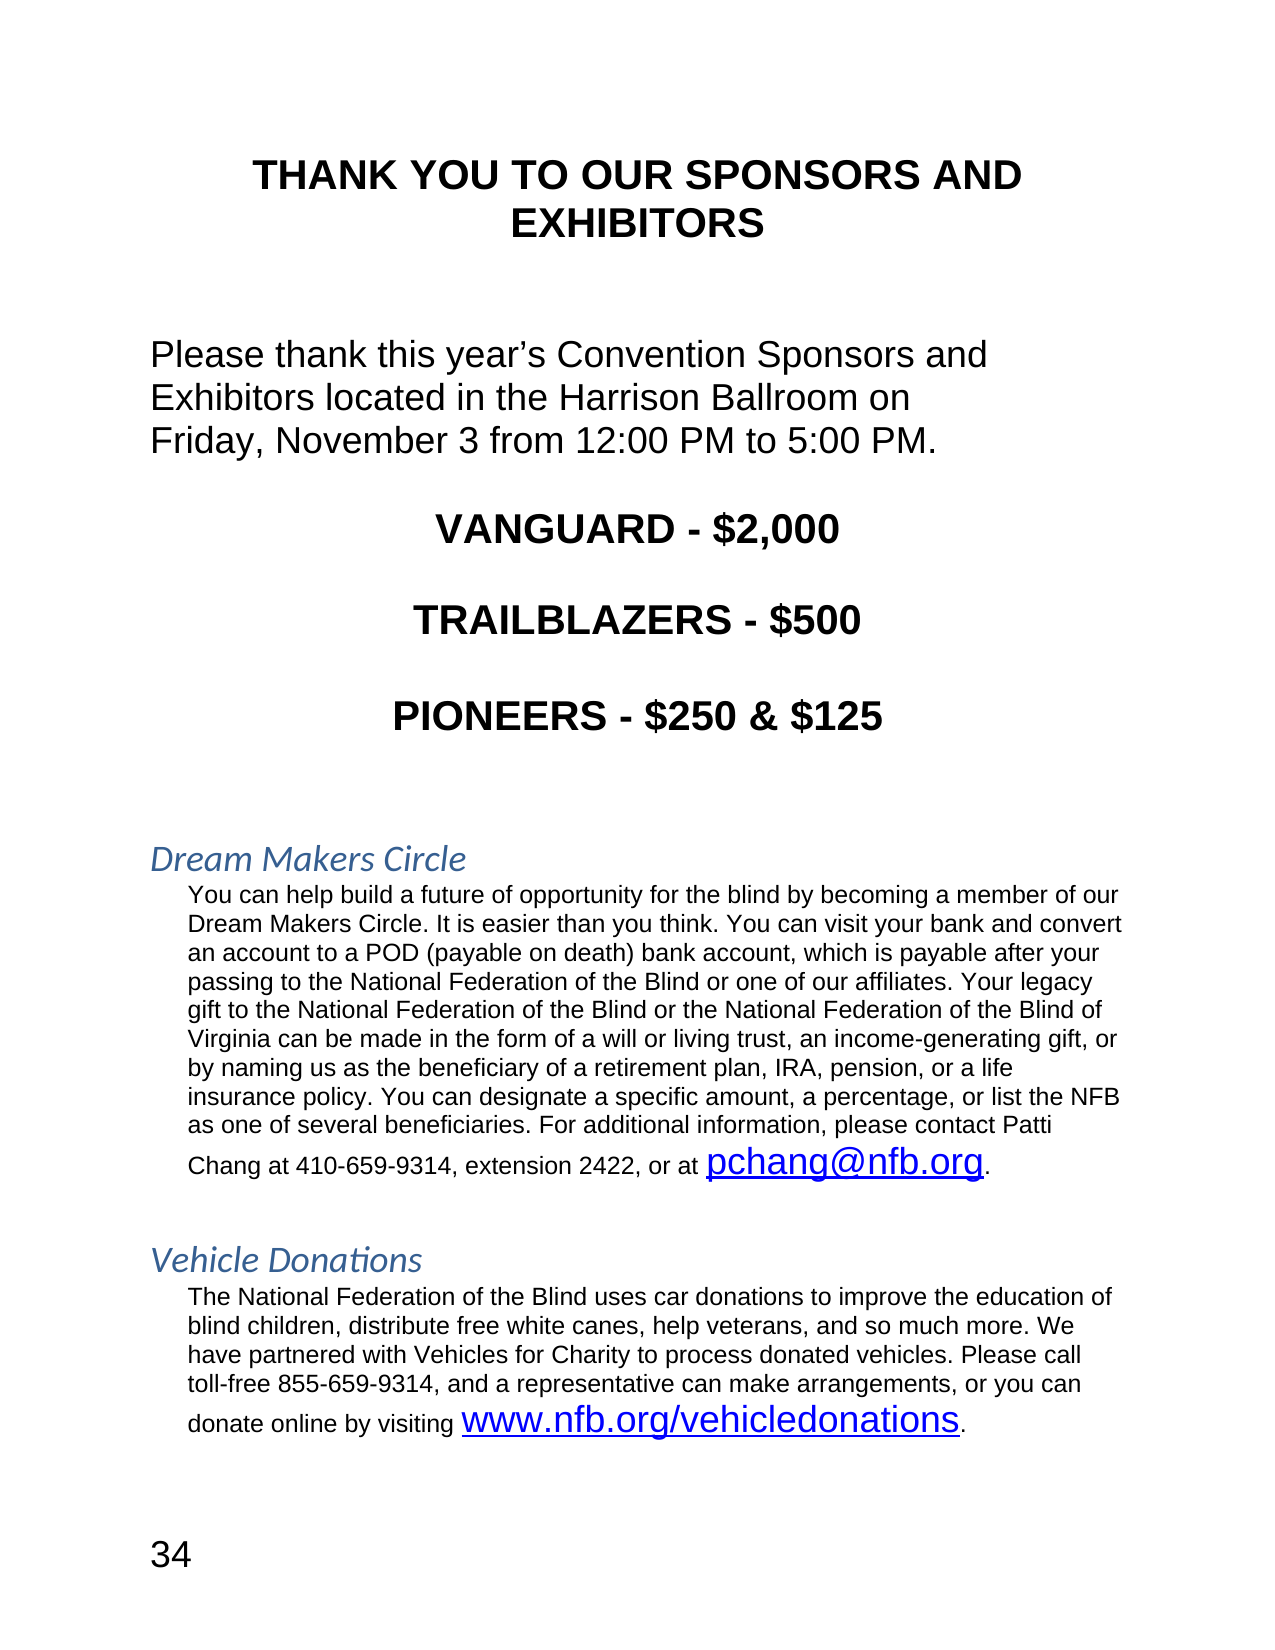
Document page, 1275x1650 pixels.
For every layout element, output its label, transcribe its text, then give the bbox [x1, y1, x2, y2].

text Friday, November 3 from 12:00 PM to 5:00 PM. [150, 418, 1125, 461]
subtitle Vanguard - $2,000 [150, 504, 1125, 552]
subtitle Trailblazers - $500 [150, 596, 1125, 643]
text Please thank this year’s Convention Sponsors and Exhibitors located in the Harrison Ballroom on [150, 332, 1125, 418]
text The National Federation of the Blind uses car donations to improve the education of blind children, distribute free white canes, help veterans, and so much more. We have partnered with Vehicles for Charity to process donated vehicles. Please call toll-free 855-659-9314, and a representative can make arrangements, or you can donate online by visiting www.nfb.org/vehicledonations. [187, 1282, 1125, 1440]
text You can help build a future of opportunity for the blind by becoming a member of our Dream Makers Circle. It is easier than you think. You can visit your bank and convert an account to a POD (payable on death) bank account, which is payable after your passing to the National Federation of the Blind or one of our affiliates. Your legacy gift to the National Federation of the Blind or the National Federation of the Blind of Virginia can be made in the form of a will or living trust, an income-generating gift, or by naming us as the beneficiary of a retirement plan, IRA, pension, or a life insurance policy. You can designate a specific amount, a percentage, or list the NFB as one of several beneficiaries. For additional information, please contact Patti Chang at 410-659-9314, extension 2422, or at pchang@nfb.org. [187, 880, 1125, 1182]
subtitle Thank You to Our Sponsors and Exhibitors [150, 150, 1125, 246]
subtitle Pioneers - $250 & $125 [150, 691, 1125, 739]
subtitle Vehicle Donations [150, 1236, 1125, 1282]
subtitle Dream Makers Circle [150, 834, 1125, 880]
